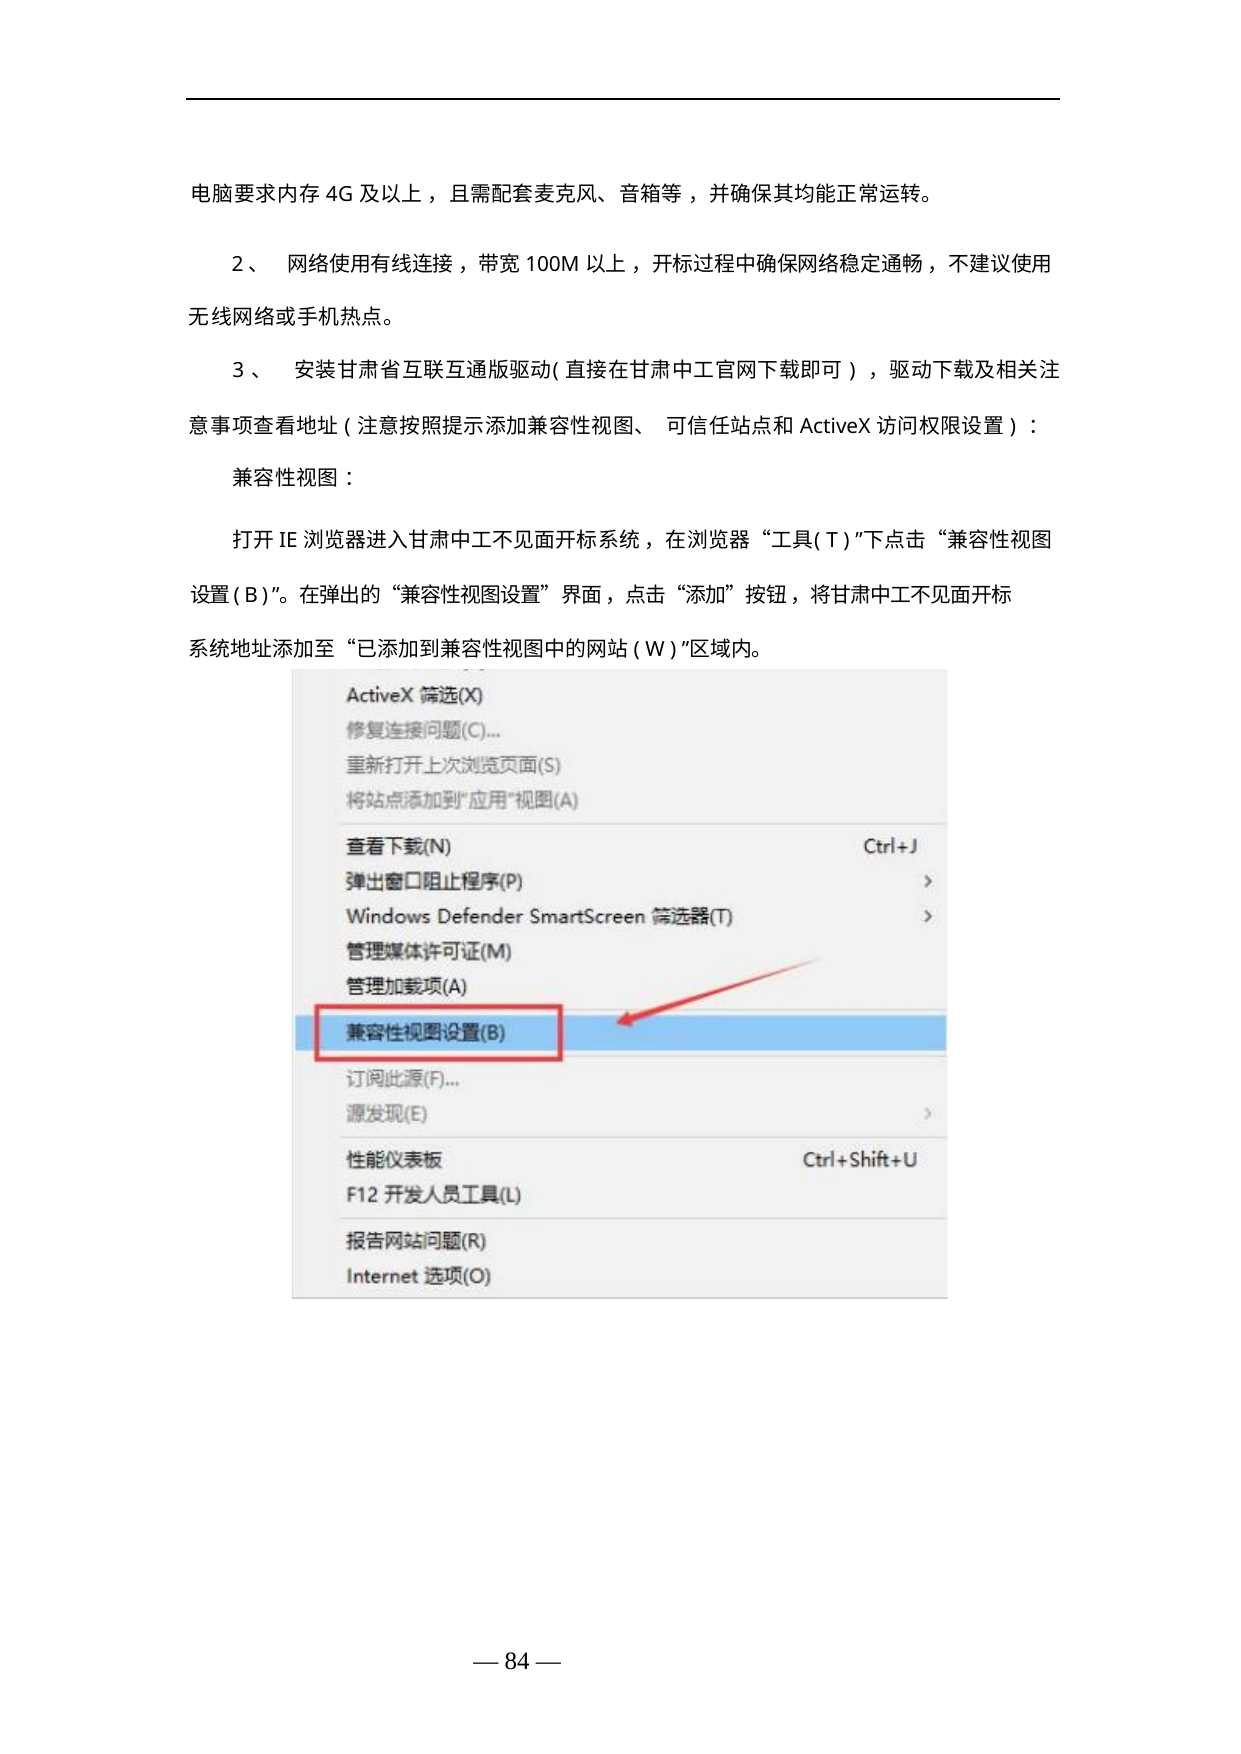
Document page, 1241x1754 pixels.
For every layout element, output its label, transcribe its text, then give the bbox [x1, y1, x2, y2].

text 系统地址添加至“已添加到兼容性视图中的网站 ( W ) ”区域内。 [189, 633, 1060, 669]
text 3 、 安装甘肃省互联互通版驱动( 直接在甘肃中工官网下载即可 ) ，驱动下载及相关注意事项查看地址 ( 注意按照提示添加兼容性视图、 可信任站点和 ActiveX 访问权限设置 ) ： [188, 353, 1060, 439]
text 兼容性视图 ： [232, 467, 1060, 490]
picture [291, 669, 948, 1299]
text 打开IE 浏览器进入甘肃中工不见面开标系统 ，在浏览器“工具( T ) ”下点击“兼容性视图设置 ( B ) ”。在弹出的“兼容性视图设置”界面 ，点击“添加”按钮 ，将甘肃中工不见面开标 [190, 523, 1053, 608]
text 电脑要求内存 4G 及以上 ，且需配套麦克风、音箱等 ，并确保其均能正常运转。 [191, 182, 1060, 206]
text 2 、 网络使用有线连接 ，带宽 100M 以上 ，开标过程中确保网络稳定通畅 ，不建议使用无线网络或手机热点。 [189, 247, 1053, 330]
